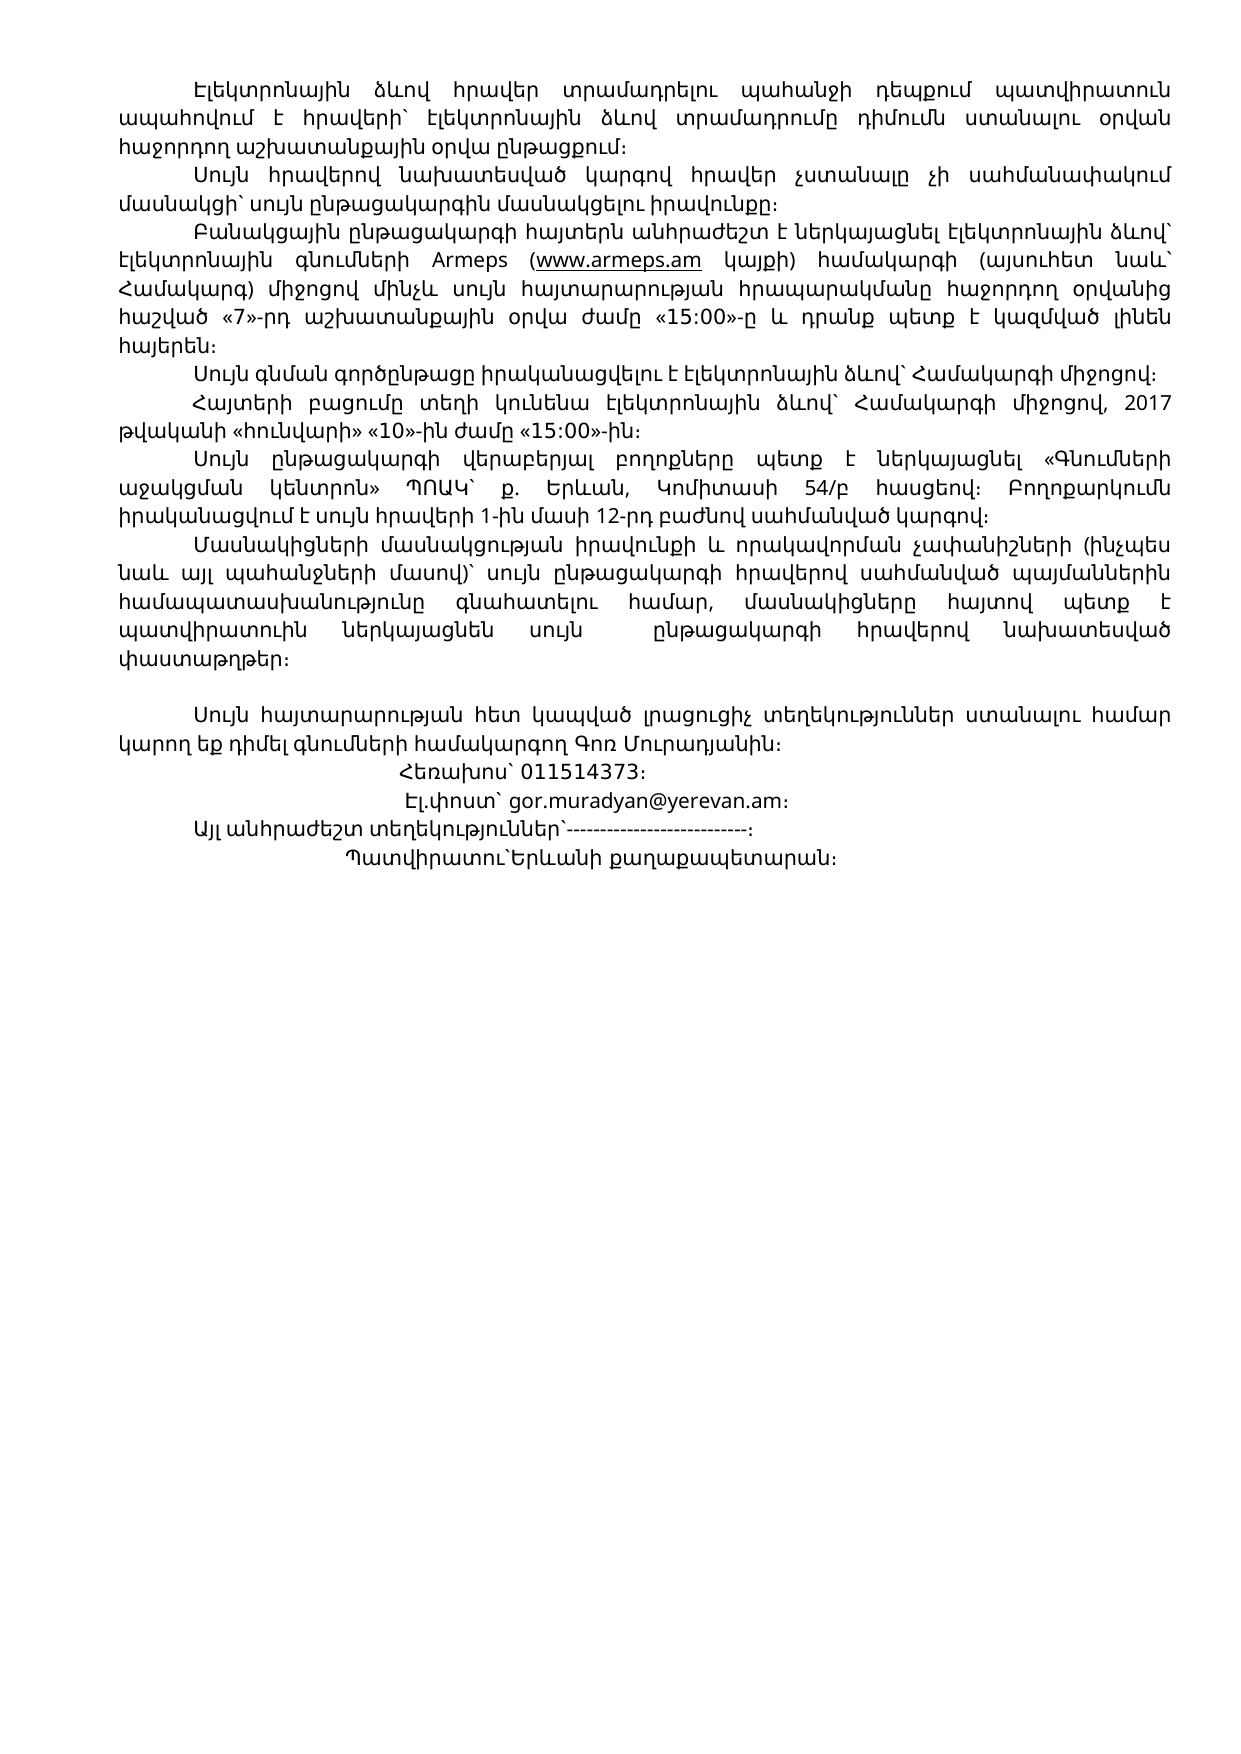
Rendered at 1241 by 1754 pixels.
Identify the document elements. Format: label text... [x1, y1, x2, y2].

text Էլեկտրոնային ձևով հրավեր տրամադրելու պահանջի դեպքում պատվիրատուն ապահովում է հրավերի` էլեկտրոնային ձևով տրամադրումը դիմումն ստանալու օրվան հաջորդող աշխատանքային օրվա ընթացքում։ [118, 75, 1172, 160]
text Բանակցային ընթացակարգի հայտերն անհրաժեշտ է ներկայացնել էլեկտրոնային ձևով` էլեկտրոնային գնումների Armeps (www.armeps.am կայքի) համակարգի (այսուհետ նաև` Համակարգ) միջոցով մինչև սույն հայտարարության հրապարակմանը հաջորդող օրվանից հաշված «7»-րդ աշխատանքային օրվա ժամը «15:00»-ը և դրանք պետք է կազմված լինեն հայերեն։ [118, 217, 1172, 359]
text Սույն հրավերով նախատեսված կարգով հրավեր չստանալը չի սահմանափակում մասնակցի` սույն ընթացակարգին մասնակցելու իրավունքը։ [118, 160, 1172, 217]
text Սույն գնման գործընթացը իրականացվելու է էլեկտրոնային ձևով` Համակարգի միջոցով։ [118, 359, 1172, 388]
text Հեռախոս` 011514373։ [118, 757, 1172, 786]
text Էլ.փոստ` gor.muradyan@yerevan.am։ [118, 786, 1172, 814]
text Սույն ընթացակարգի վերաբերյալ բողոքները պետք է ներկայացնել «Գնումների աջակցման կենտրոն» ՊՈԱԿ` ք. Երևան, Կոմիտասի 54/բ հասցեով։ Բողոքարկումն իրականացվում է սույն հրավերի 1-ին մասի 12-րդ բաժնով սահմանված կարգով։ [118, 444, 1172, 530]
text Մասնակիցների մասնակցության իրավունքի և որակավորման չափանիշների (ինչպես նաև այլ պահանջների մասով)` սույն ընթացակարգի հրավերով սահմանված պայմաններին համապատասխանությունը գնահատելու համար, մասնակիցները հայտով պետք է պատվիրատուին ներկայացնեն սույն ընթացակարգի հրավերով նախատեսված փաստաթղթեր։ [118, 530, 1172, 672]
text Այլ անհրաժեշտ տեղեկություններ`---------------------------։ [118, 814, 1172, 843]
text Պատվիրատու`Երևանի քաղաքապետարան։ [118, 843, 1172, 871]
text Հայտերի բացումը տեղի կունենա էլեկտրոնային ձևով` Համակարգի միջոցով, 2017 թվականի «հունվարի» «10»-ին ժամը «15:00»-ին։ [118, 388, 1172, 444]
text Սույն հայտարարության հետ կապված լրացուցիչ տեղեկություններ ստանալու համար կարող եք դիմել գնումների համակարգող Գոռ Մուրադյանին։ [118, 701, 1172, 757]
